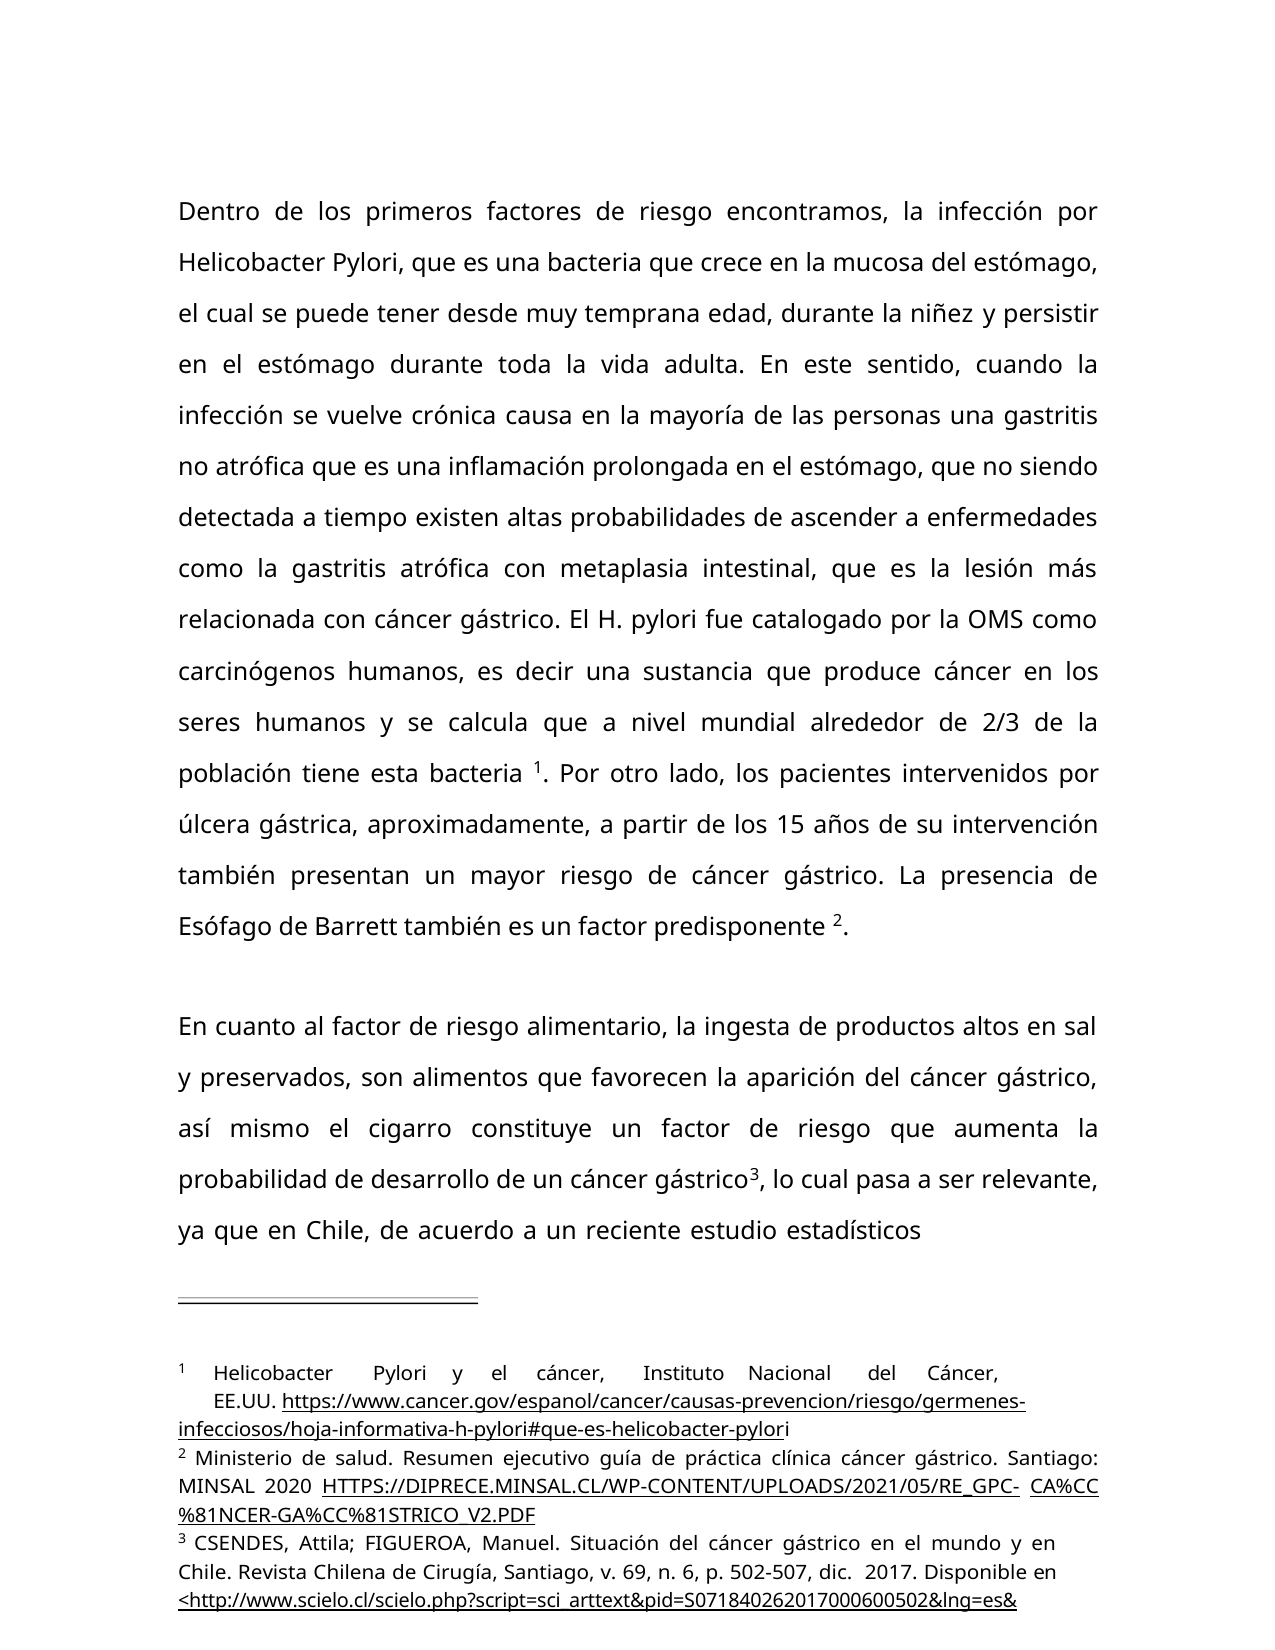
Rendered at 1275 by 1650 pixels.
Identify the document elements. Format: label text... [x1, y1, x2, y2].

text 1 Helicobacter Pylori y el cáncer, Instituto Nacional del Cáncer, EE.UU. https://www.cancer.gov/espanol/cancer/causas-prevencion/riesgo/germenes- infecciosos/hoja-informativa-h-pylori#que-es-helicobacter-pylori [178, 1359, 1099, 1443]
text En cuanto al factor de riesgo alimentario, la ingesta de productos altos en sal y preservados, son alimentos que favorecen la aparición del cáncer gástrico, así mismo el cigarro constituye un factor de riesgo que aumenta la probabilidad de desarrollo de un cáncer gástrico3, lo cual pasa a ser relevante, ya que en Chile, de acuerdo a un reciente estudio estadísticos [178, 1009, 1099, 1247]
text Dentro de los primeros factores de riesgo encontramos, la infección por Helicobacter Pylori, que es una bacteria que crece en la mucosa del estómago, el cual se puede tener desde muy temprana edad, durante la niñez y persistir en el estómago durante toda la vida adulta. En este sentido, cuando la infección se vuelve crónica causa en la mayoría de las personas una gastritis no atrófica que es una inflamación prolongada en el estómago, que no siendo detectada a tiempo existen altas probabilidades de ascender a enfermedades como la gastritis atrófica con metaplasia intestinal, que es la lesión más relacionada con cáncer gástrico. El H. pylori fue catalogado por la OMS como carcinógenos humanos, es decir una sustancia que produce cáncer en los seres humanos y se calcula que a nivel mundial alrededor de 2/3 de la población tiene esta bacteria 1. Por otro lado, los pacientes intervenidos por úlcera gástrica, aproximadamente, a partir de los 15 años de su intervención también presentan un mayor riesgo de cáncer gástrico. La presencia de Esófago de Barrett también es un factor predisponente 2. [178, 194, 1099, 942]
text 2 Ministerio de salud. Resumen ejecutivo guía de práctica clínica cáncer gástrico. Santiago: MINSAL 2020 HTTPS://DIPRECE.MINSAL.CL/WP-CONTENT/UPLOADS/2021/05/RE_GPC- CA%CC%81NCER-GA%CC%81STRICO_V2.PDF [178, 1444, 1099, 1528]
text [178, 1586, 1099, 1613]
text 3 CSENDES, Attila; FIGUEROA, Manuel. Situación del cáncer gástrico en el mundo y en Chile. Revista Chilena de Cirugía, Santiago, v. 69, n. 6, p. 502-507, dic. 2017. Disponible en [178, 1529, 1099, 1585]
